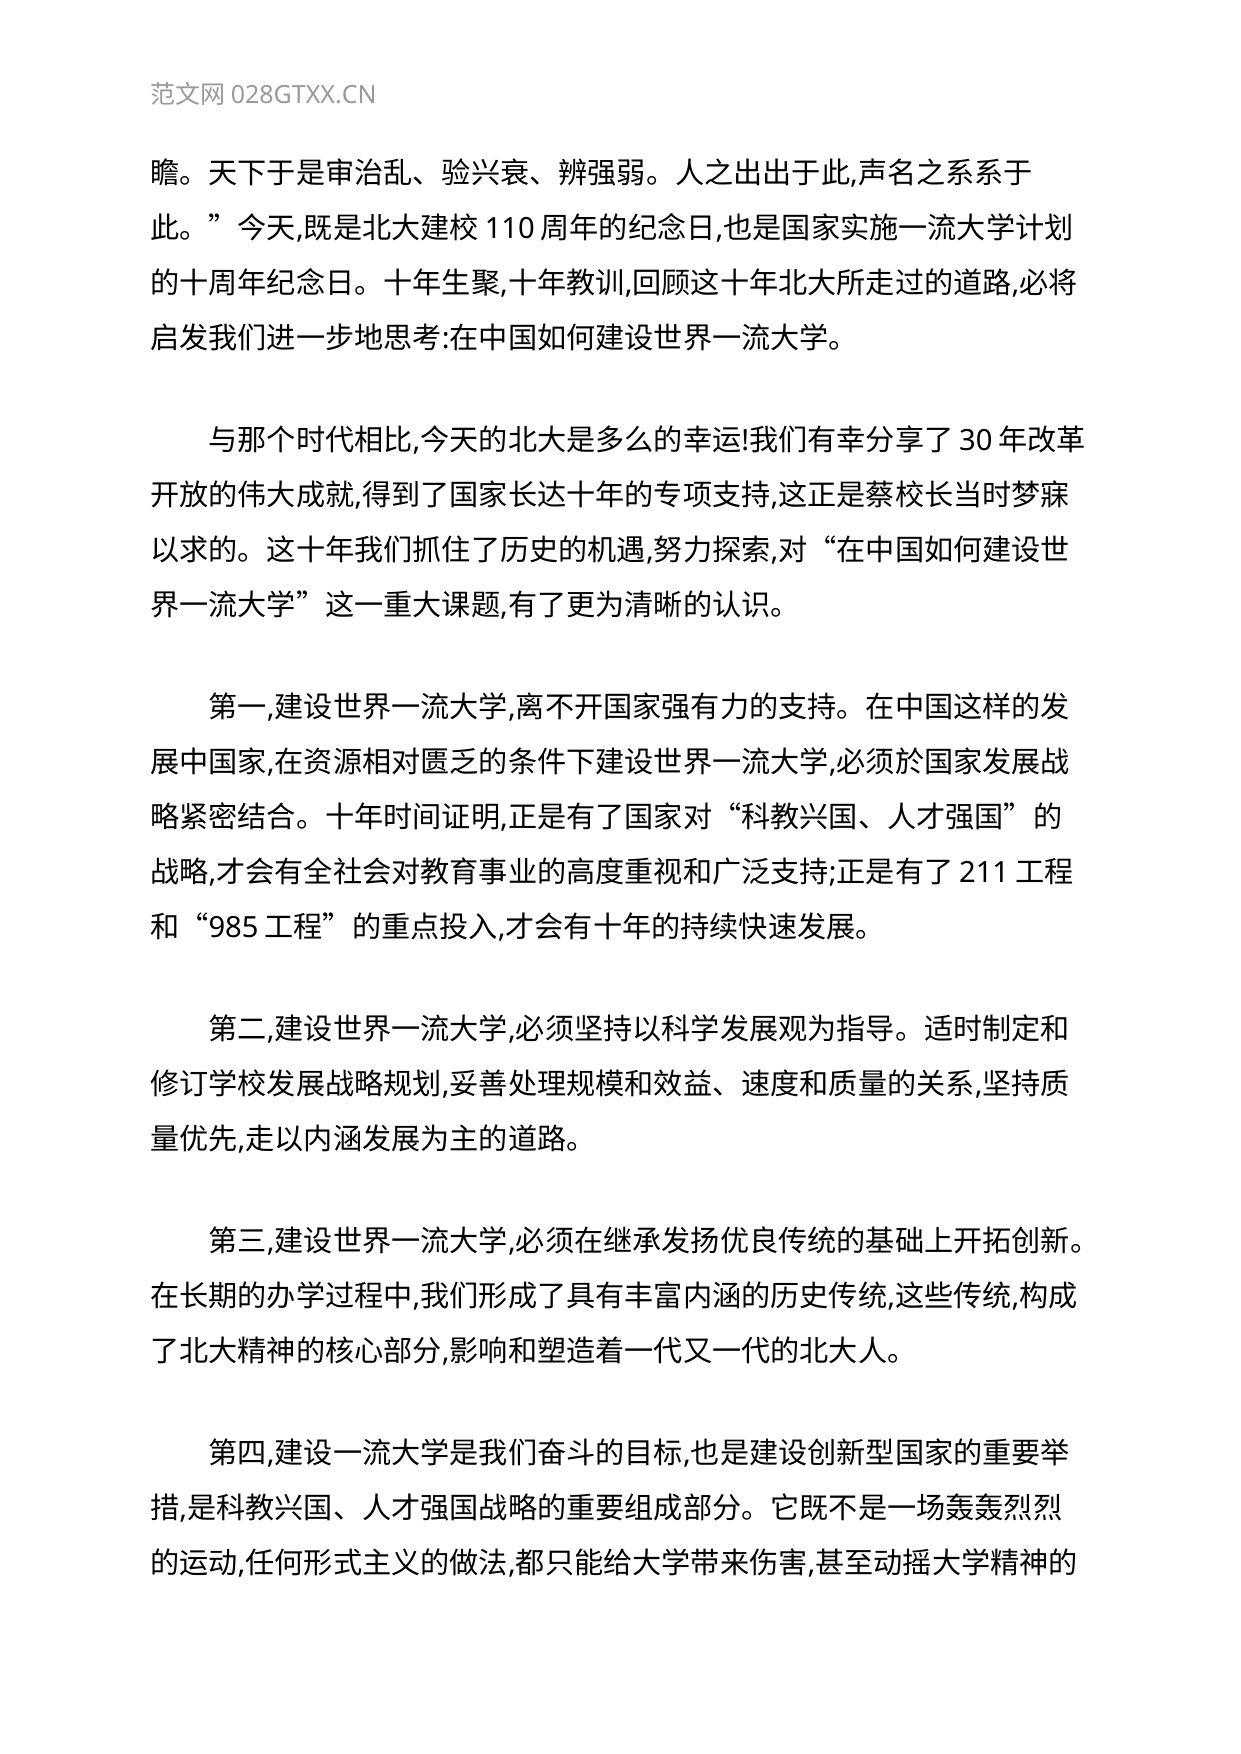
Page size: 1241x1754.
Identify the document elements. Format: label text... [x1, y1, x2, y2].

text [150, 1430, 1090, 1582]
text 第二,建设世界一流大学,必须坚持以科学发展观为指导。适时制定和修订学校发展战略规划,妥善处理规模和效益、速度和质量的关系,坚持质量优先,走以内涵发展为主的道路。 [150, 1006, 1090, 1158]
text 第三,建设世界一流大学,必须在继承发扬优良传统的基础上开拓创新。在长期的办学过程中,我们形成了具有丰富内涵的历史传统,这些传统,构成了北大精神的核心部分,影响和塑造着一代又一代的北大人。 [150, 1218, 1090, 1370]
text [150, 150, 1090, 357]
text 第一,建设世界一流大学,离不开国家强有力的支持。在中国这样的发展中国家,在资源相对匮乏的条件下建设世界一流大学,必须於国家发展战略紧密结合。十年时间证明,正是有了国家对“科教兴国、人才强国”的战略,才会有全社会对教育事业的高度重视和广泛支持;正是有了211工程和“985工程”的重点投入,才会有十年的持续快速发展。 [150, 684, 1090, 946]
text 与那个时代相比,今天的北大是多么的幸运!我们有幸分享了30年改革开放的伟大成就,得到了国家长达十年的专项支持,这正是蔡校长当时梦寐以求的。这十年我们抓住了历史的机遇,努力探索,对“在中国如何建设世界一流大学”这一重大课题,有了更为清晰的认识。 [150, 417, 1090, 624]
